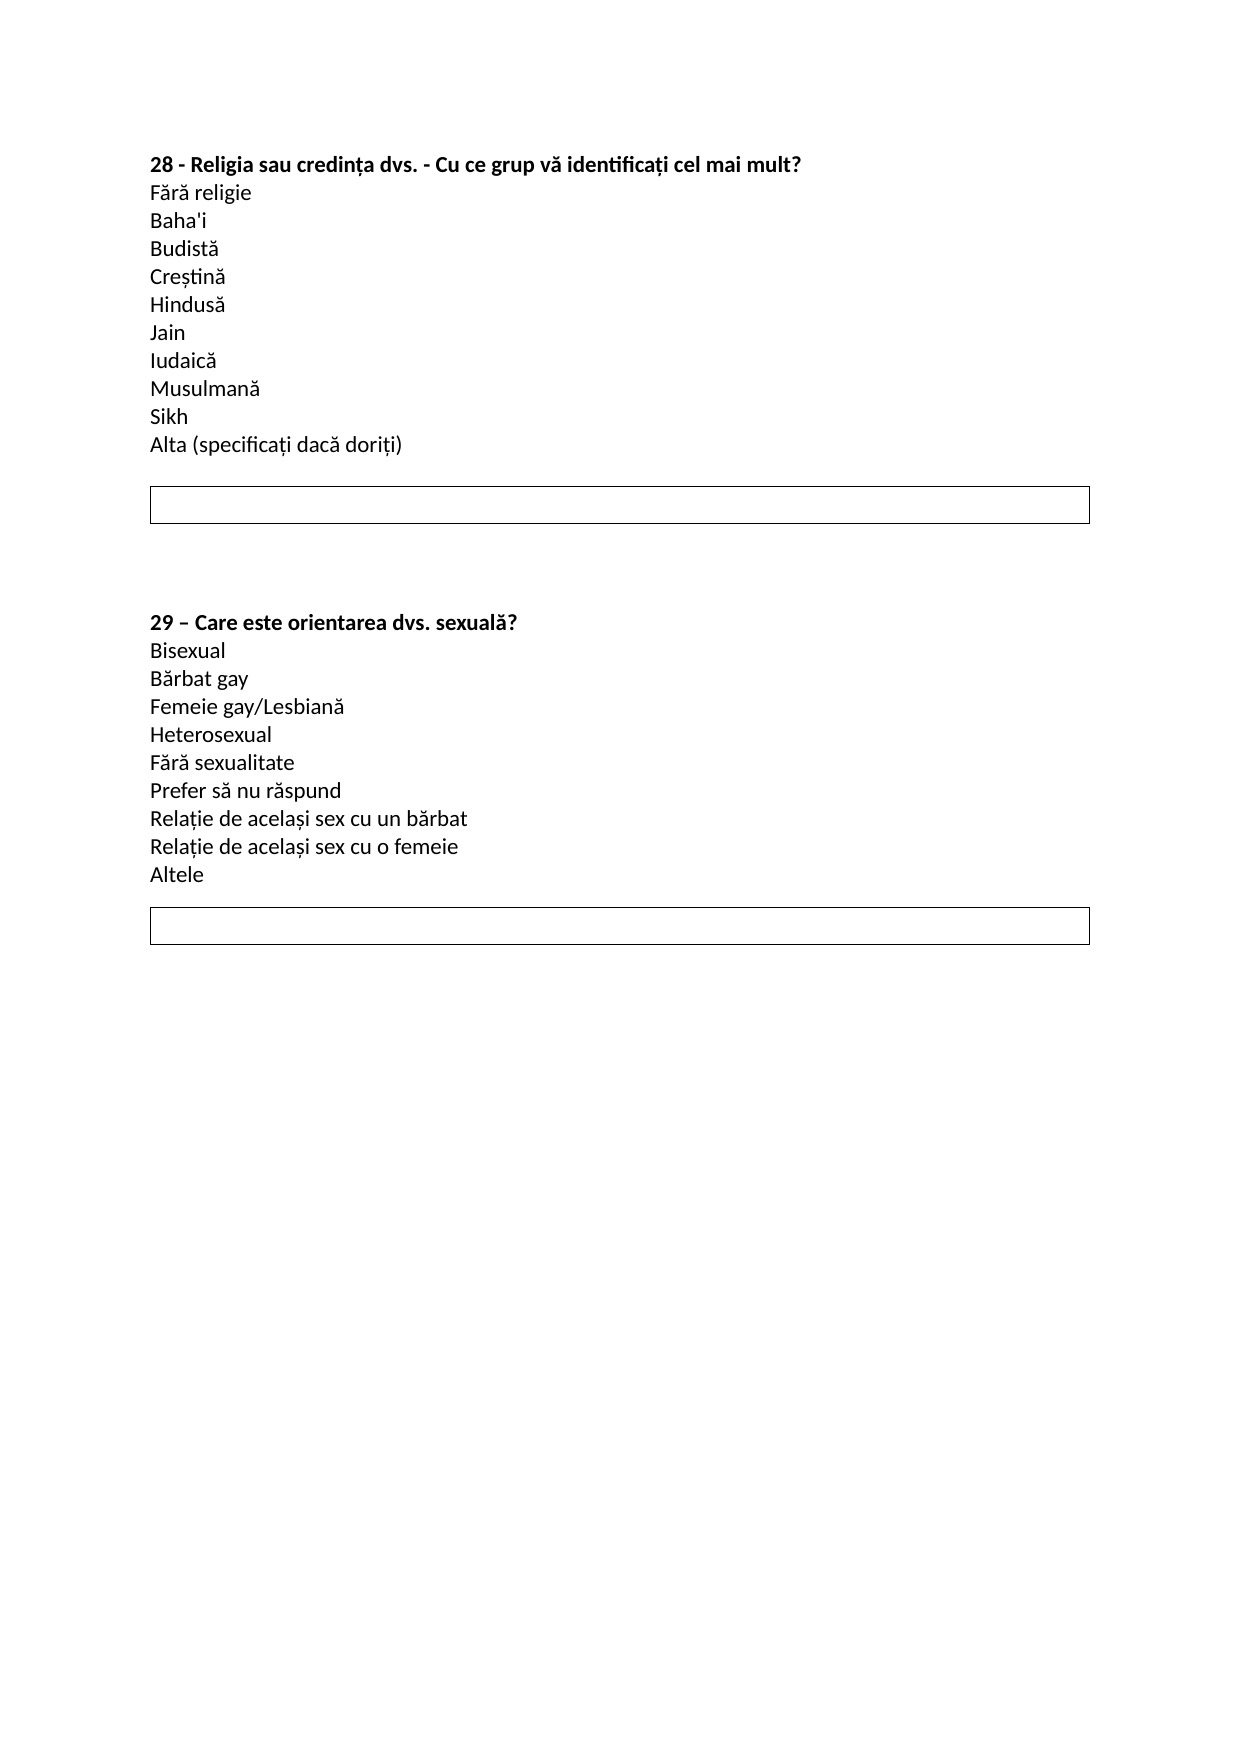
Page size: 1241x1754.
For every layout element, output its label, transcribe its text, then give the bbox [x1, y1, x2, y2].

text Relație de același sex cu un bărbat [150, 804, 1090, 832]
text Fără sexualitate [150, 748, 1090, 776]
text Creștină [150, 262, 1090, 290]
table_header [151, 908, 1089, 944]
text Sikh [150, 402, 1090, 430]
text Hindusă [150, 290, 1090, 318]
text Bisexual [150, 636, 1090, 664]
text Baha'i [150, 206, 1090, 234]
text Heterosexual [150, 720, 1090, 748]
text Budistă [150, 234, 1090, 262]
table_header [151, 487, 1089, 523]
text 29 – Care este orientarea dvs. sexuală? [150, 608, 1090, 636]
text Femeie gay/Lesbiană [150, 692, 1090, 720]
text 28 - Religia sau credința dvs. - Cu ce grup vă identificați cel mai mult? [150, 150, 1090, 178]
text Bărbat gay [150, 664, 1090, 692]
text Altele [150, 860, 1090, 888]
text Musulmană [150, 374, 1090, 402]
text Fără religie [150, 178, 1090, 206]
text Relație de același sex cu o femeie [150, 832, 1090, 860]
text Iudaică [150, 346, 1090, 374]
text Jain [150, 318, 1090, 346]
text Alta (specificați dacă doriți) [150, 430, 1090, 458]
text Prefer să nu răspund [150, 776, 1090, 804]
